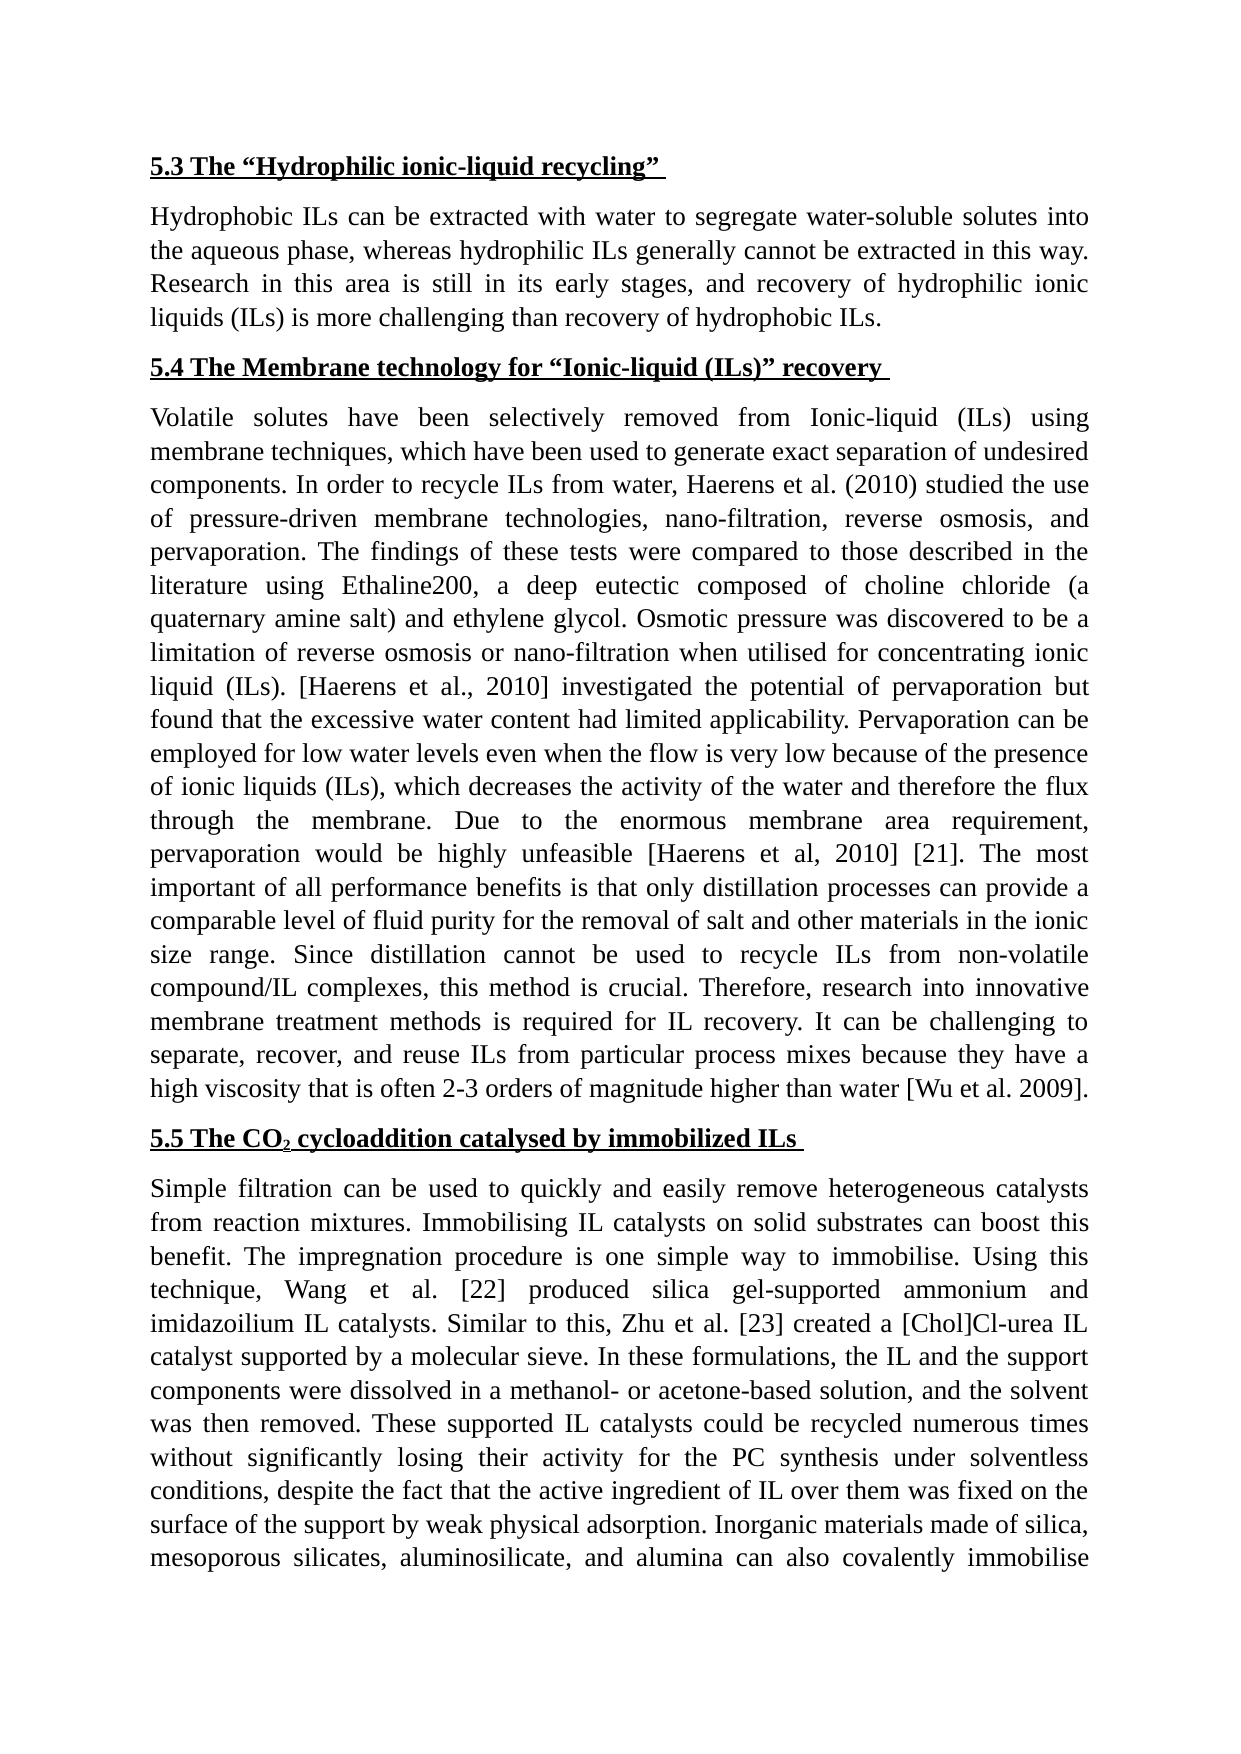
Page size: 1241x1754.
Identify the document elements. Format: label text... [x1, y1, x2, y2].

text Hydrophobic ILs can be extracted with water to segregate water-soluble solutes into the aqueous phase, whereas hydrophilic ILs generally cannot be extracted in this way. Research in this area is still in its early stages, and recovery of hydrophilic ionic liquids (ILs) is more challenging than recovery of hydrophobic ILs. [150, 200, 1090, 332]
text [150, 1172, 1090, 1573]
text Volatile solutes have been selectively removed from Ionic-liquid (ILs) using membrane techniques, which have been used to generate exact separation of undesired components. In order to recycle ILs from water, Haerens et al. (2010) studied the use of pressure-driven membrane technologies, nano-filtration, reverse osmosis, and pervaporation. The findings of these tests were compared to those described in the literature using Ethaline200, a deep eutectic composed of choline chloride (a quaternary amine salt) and ethylene glycol. Osmotic pressure was discovered to be a limitation of reverse osmosis or nano-filtration when utilised for concentrating ionic liquid (ILs). [Haerens et al., 2010] investigated the potential of pervaporation but found that the excessive water content had limited applicability. Pervaporation can be employed for low water levels even when the flow is very low because of the presence of ionic liquids (ILs), which decreases the activity of the water and therefore the flux through the membrane. Due to the enormous membrane area requirement, pervaporation would be highly unfeasible [Haerens et al, 2010] [21]. The most important of all performance benefits is that only distillation processes can provide a comparable level of fluid purity for the removal of salt and other materials in the ionic size range. Since distillation cannot be used to recycle ILs from non-volatile compound/IL complexes, this method is crucial. Therefore, research into innovative membrane treatment methods is required for IL recovery. It can be challenging to separate, recover, and reuse ILs from particular process mixes because they have a high viscosity that is often 2-3 orders of magnitude higher than water [Wu et al. 2009]. [150, 401, 1090, 1103]
text 5.4 The Membrane technology for “Ionic-liquid (ILs)” recovery [150, 351, 1090, 382]
text 5.3 The “Hydrophilic ionic-liquid recycling” [150, 150, 1090, 181]
text 5.5 The CO2 cycloaddition catalysed by immobilized ILs [150, 1122, 1090, 1153]
